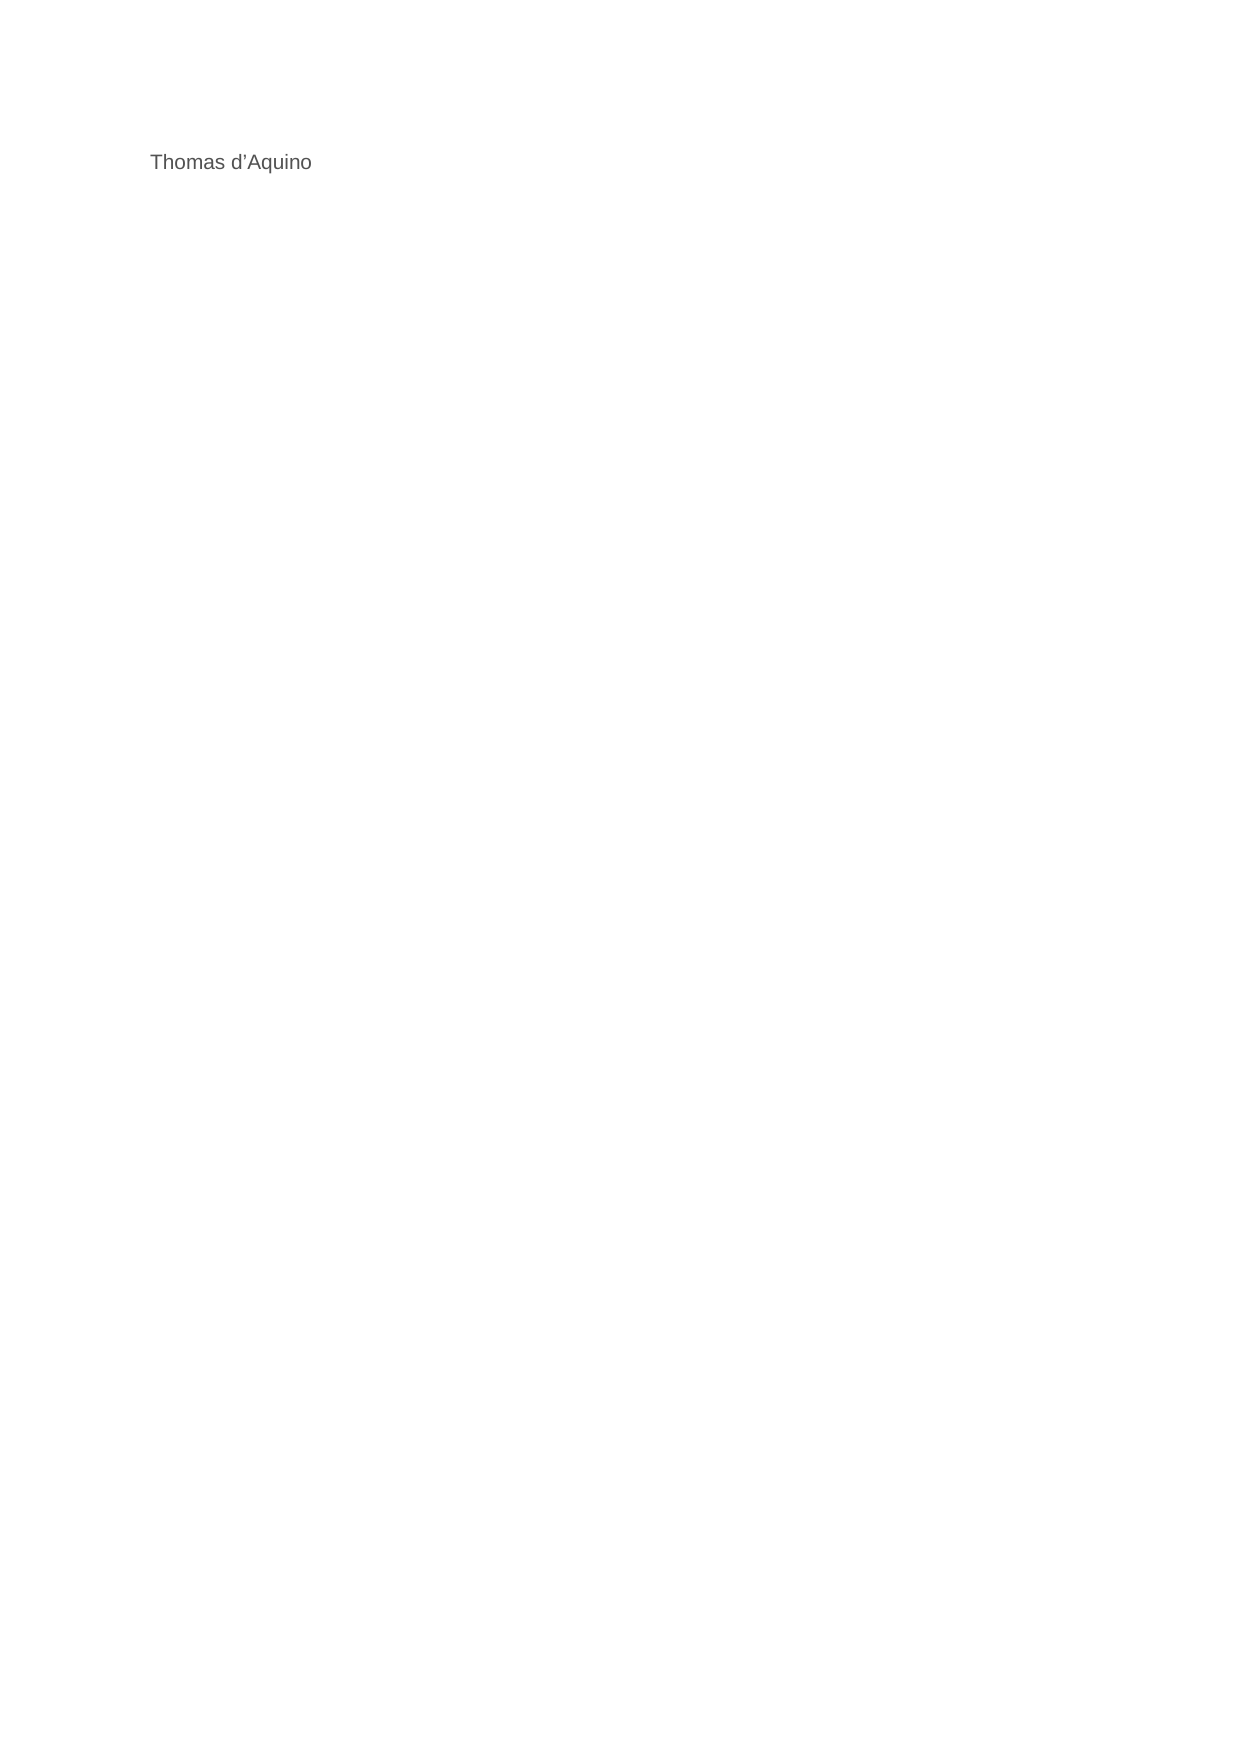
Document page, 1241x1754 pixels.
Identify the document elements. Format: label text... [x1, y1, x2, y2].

text Thomas d’Aquino [150, 150, 1090, 174]
